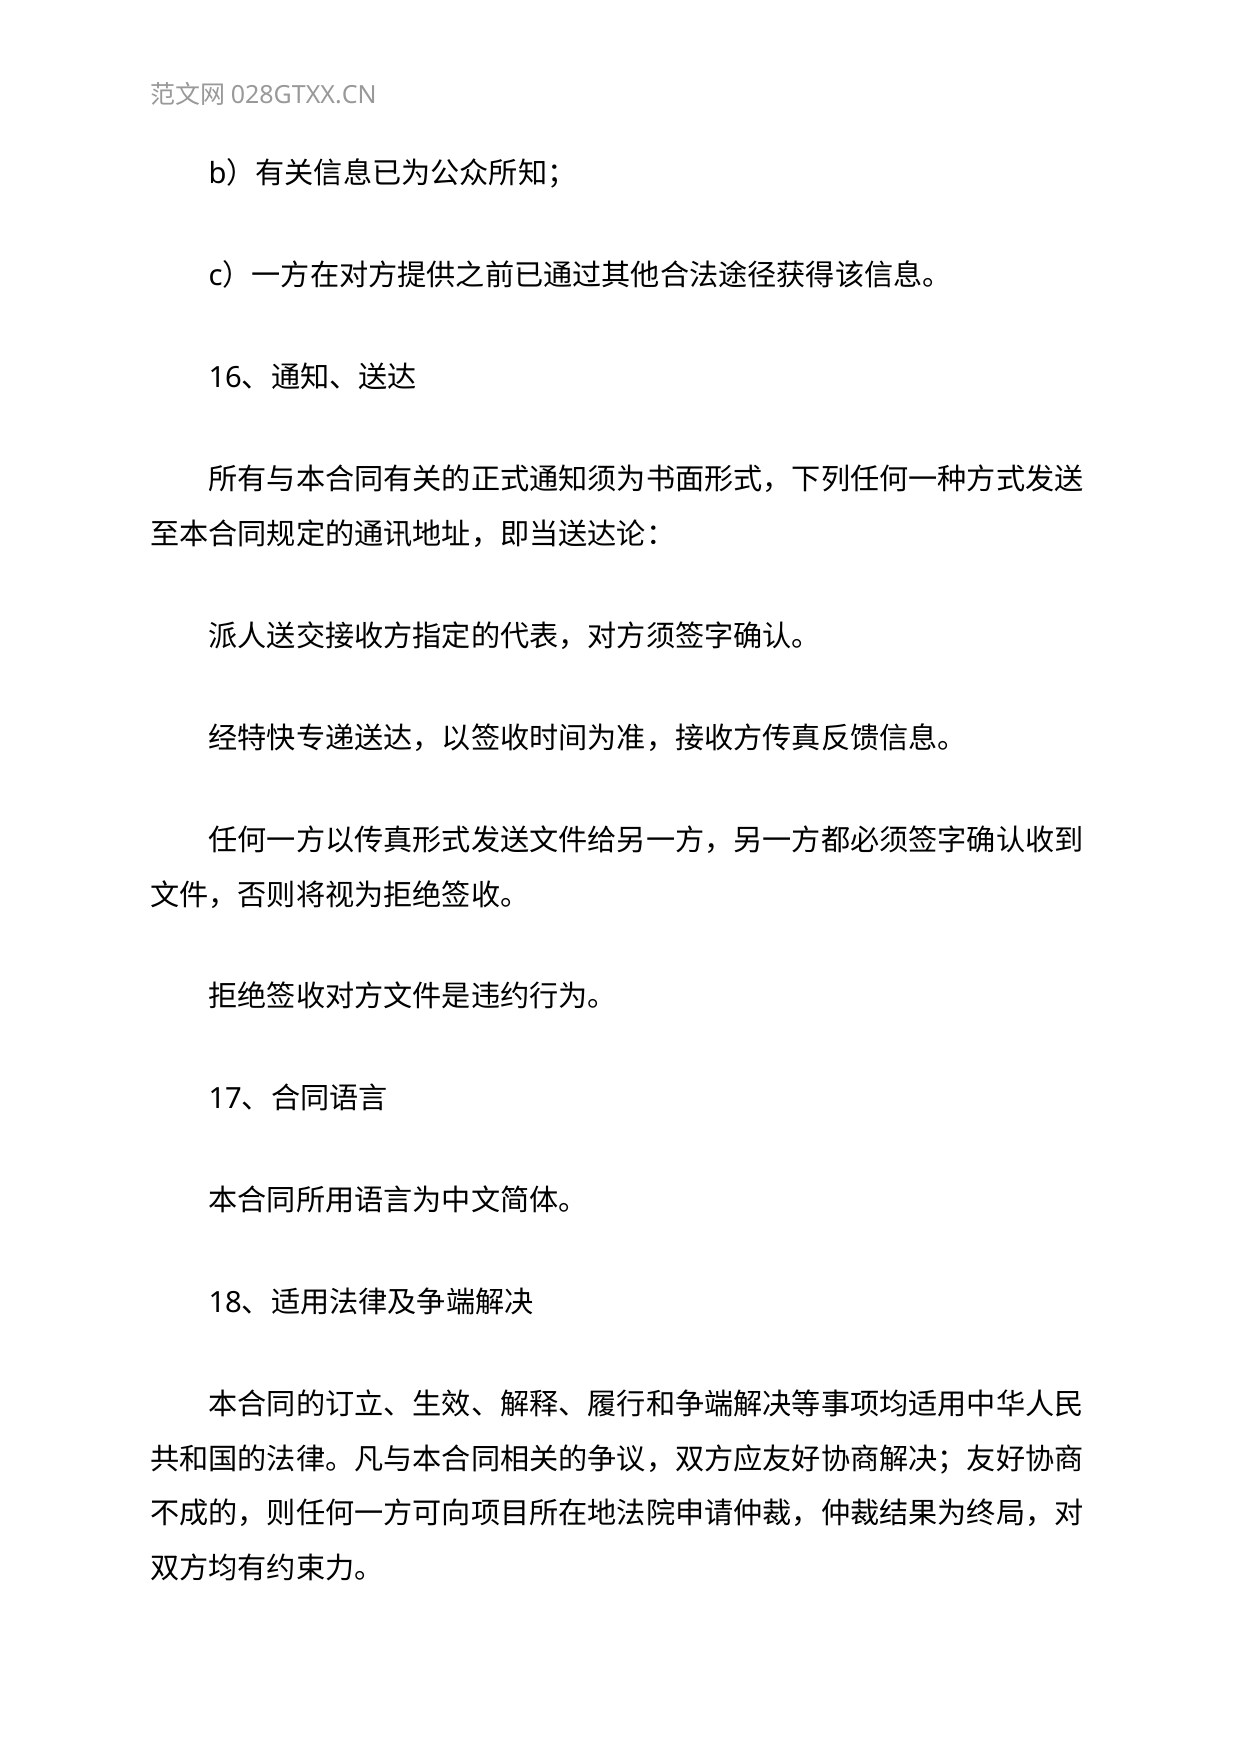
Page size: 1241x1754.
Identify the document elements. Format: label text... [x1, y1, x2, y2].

text 拒绝签收对方文件是违约行为。 [150, 973, 1090, 1015]
text 本合同所用语言为中文简体。 [150, 1177, 1090, 1219]
text 派人送交接收方指定的代表，对方须签字确认。 [150, 613, 1090, 655]
text 18、适用法律及争端解决 [150, 1278, 1090, 1321]
text 17、合同语言 [150, 1074, 1090, 1117]
text 16、通知、送达 [150, 354, 1090, 396]
text 任何一方以传真形式发送文件给另一方，另一方都必须签字确认收到文件，否则将视为拒绝签收。 [150, 816, 1090, 913]
text c）一方在对方提供之前已通过其他合法途径获得该信息。 [150, 252, 1090, 294]
text b）有关信息已为公众所知； [150, 150, 1090, 192]
text 本合同的订立、生效、解释、履行和争端解决等事项均适用中华人民共和国的法律。凡与本合同相关的争议，双方应友好协商解决；友好协商不成的，则任何一方可向项目所在地法院申请仲裁，仲裁结果为终局，对双方均有约束力。 [150, 1380, 1090, 1587]
text 所有与本合同有关的正式通知须为书面形式，下列任何一种方式发送至本合同规定的通讯地址，即当送达论： [150, 456, 1090, 553]
text 经特快专递送达，以签收时间为准，接收方传真反馈信息。 [150, 714, 1090, 757]
